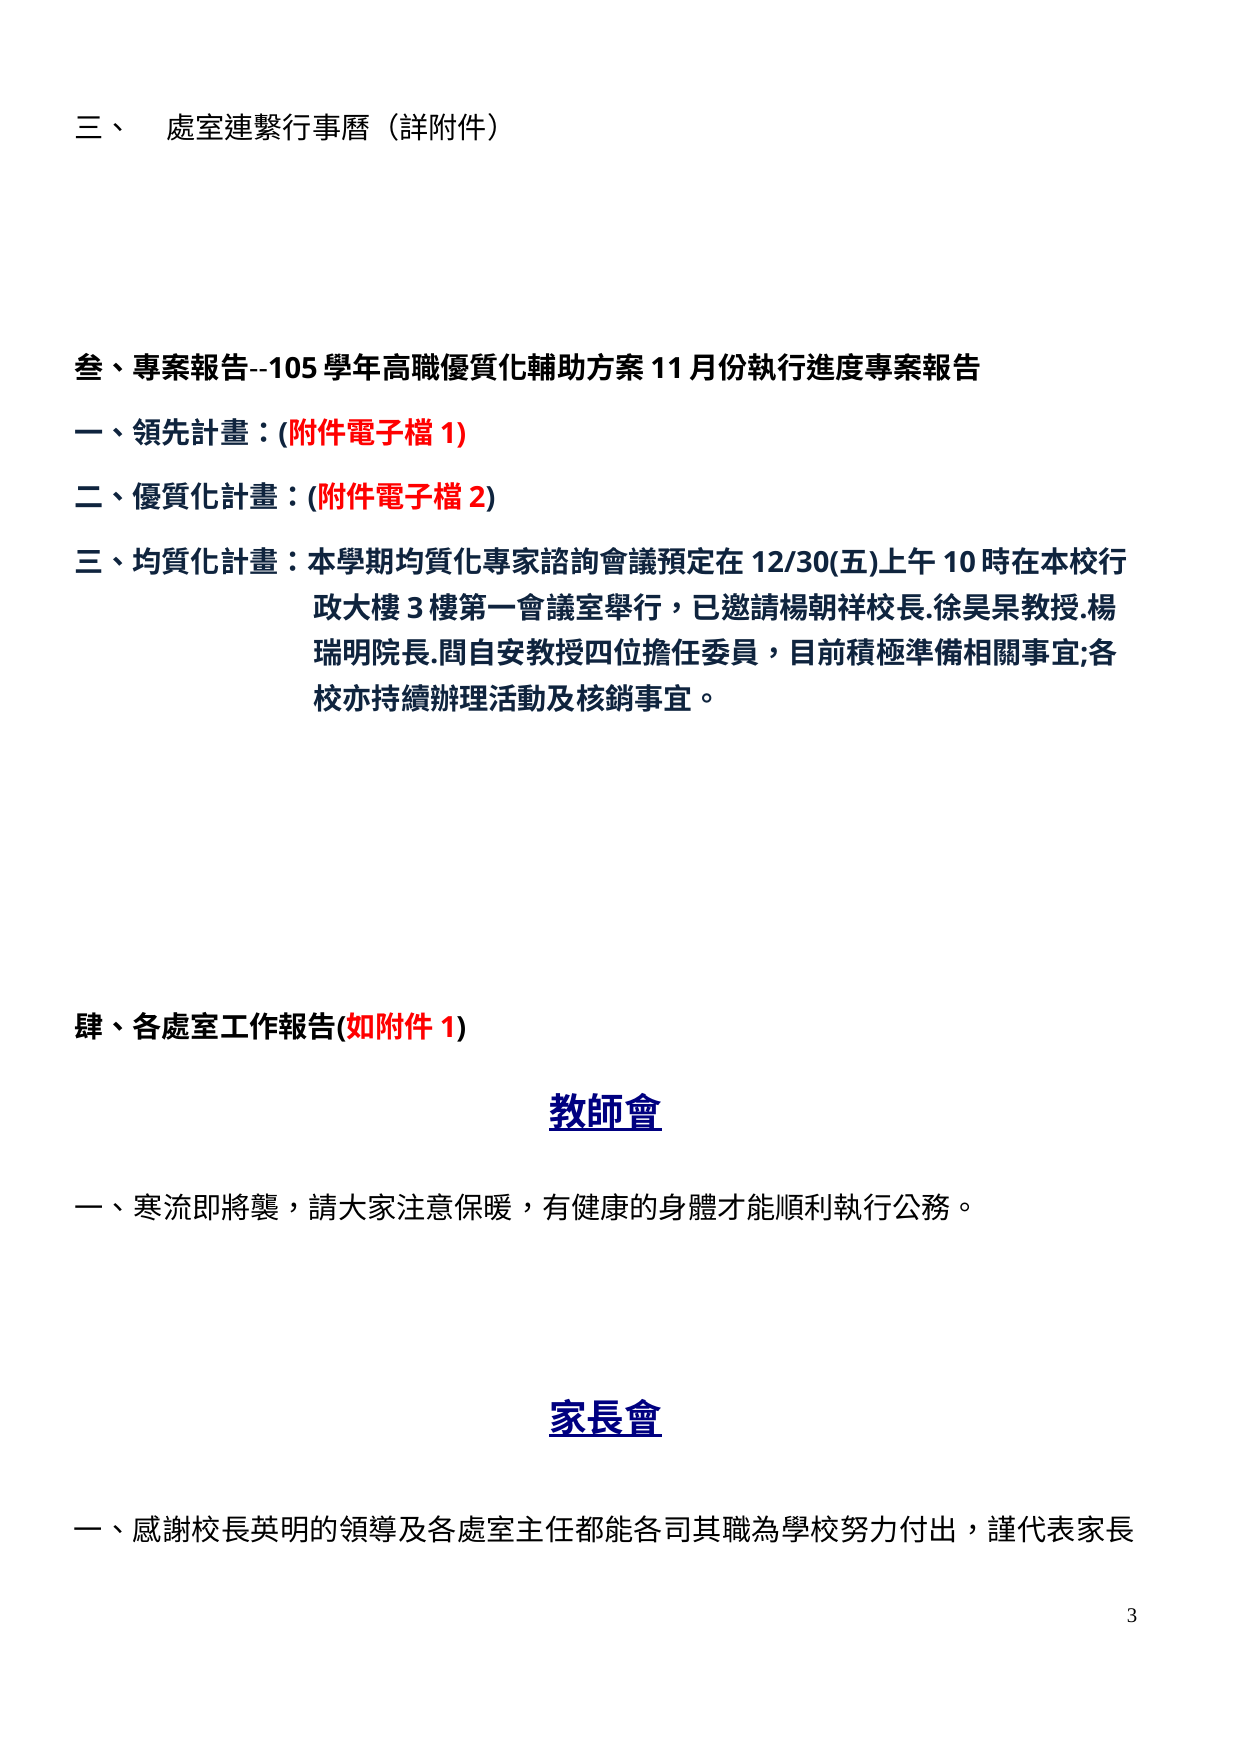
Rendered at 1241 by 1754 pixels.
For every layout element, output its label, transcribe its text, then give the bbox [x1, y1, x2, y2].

list 寒流即將襲，請大家注意保暖，有健康的身體才能順利執行公務。 [74, 1183, 1137, 1227]
text 叁、專案報告--105學年高職優質化輔助方案11月份執行進度專案報告 [74, 342, 1137, 388]
text 教師會 [74, 1071, 1137, 1146]
text 肆、各處室工作報告(如附件1) [74, 1013, 1137, 1044]
text 家長會 [74, 1377, 1137, 1452]
list 處室連繫行事曆（詳附件） [74, 88, 1137, 163]
text 二、優質化計畫：(附件電子檔2) [74, 471, 1137, 517]
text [74, 1490, 1137, 1565]
text 一、領先計畫：(附件電子檔1) [74, 406, 1137, 452]
text 三、均質化計畫：本學期均質化專家諮詢會議預定在12/30(五)上午10時在本校行政大樓3樓第一會議室舉行，已邀請楊朝祥校長.徐昊杲教授.楊瑞明院長.閰自安教授四位擔任委員，目前積極準備相關事宜;各校亦持續辦理活動及核銷事宜。 [74, 536, 1137, 719]
